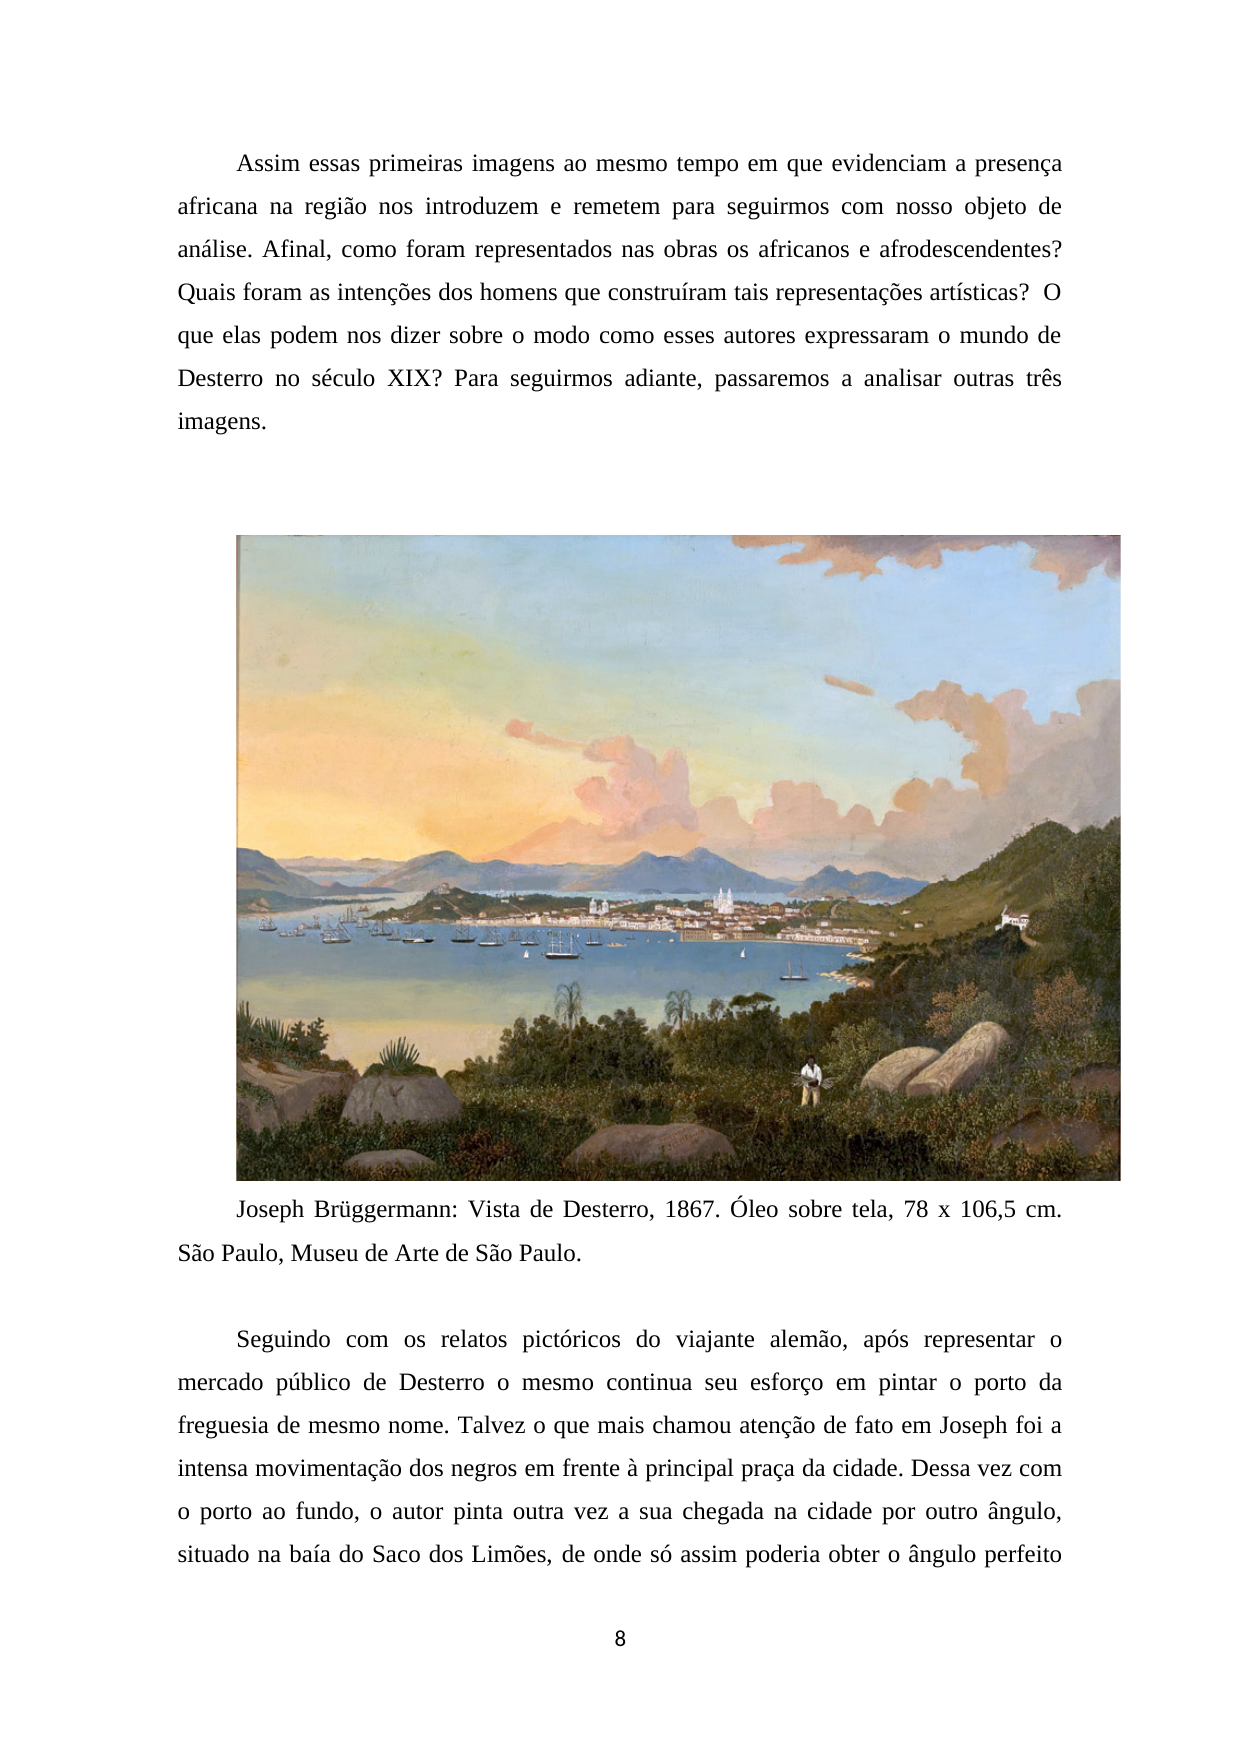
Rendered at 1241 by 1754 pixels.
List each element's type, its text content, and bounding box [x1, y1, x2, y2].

text Joseph Brüggermann: Vista de Desterro, 1867. Óleo sobre tela, 78 x 106,5 cm. São Paulo, Museu de Arte de São Paulo. [177, 1194, 1063, 1266]
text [177, 1324, 1063, 1568]
text Assim essas primeiras imagens ao mesmo tempo em que evidenciam a presença africana na região nos introduzem e remetem para seguirmos com nosso objeto de análise. Afinal, como foram representados nas obras os africanos e afrodescendentes? Quais foram as intenções dos homens que construíram tais representações artísticas? O que elas podem nos dizer sobre o modo como esses autores expressaram o mundo de Desterro no século XIX? Para seguirmos adiante, passaremos a analisar outras três imagens. [177, 148, 1063, 435]
picture [236, 535, 1121, 1181]
